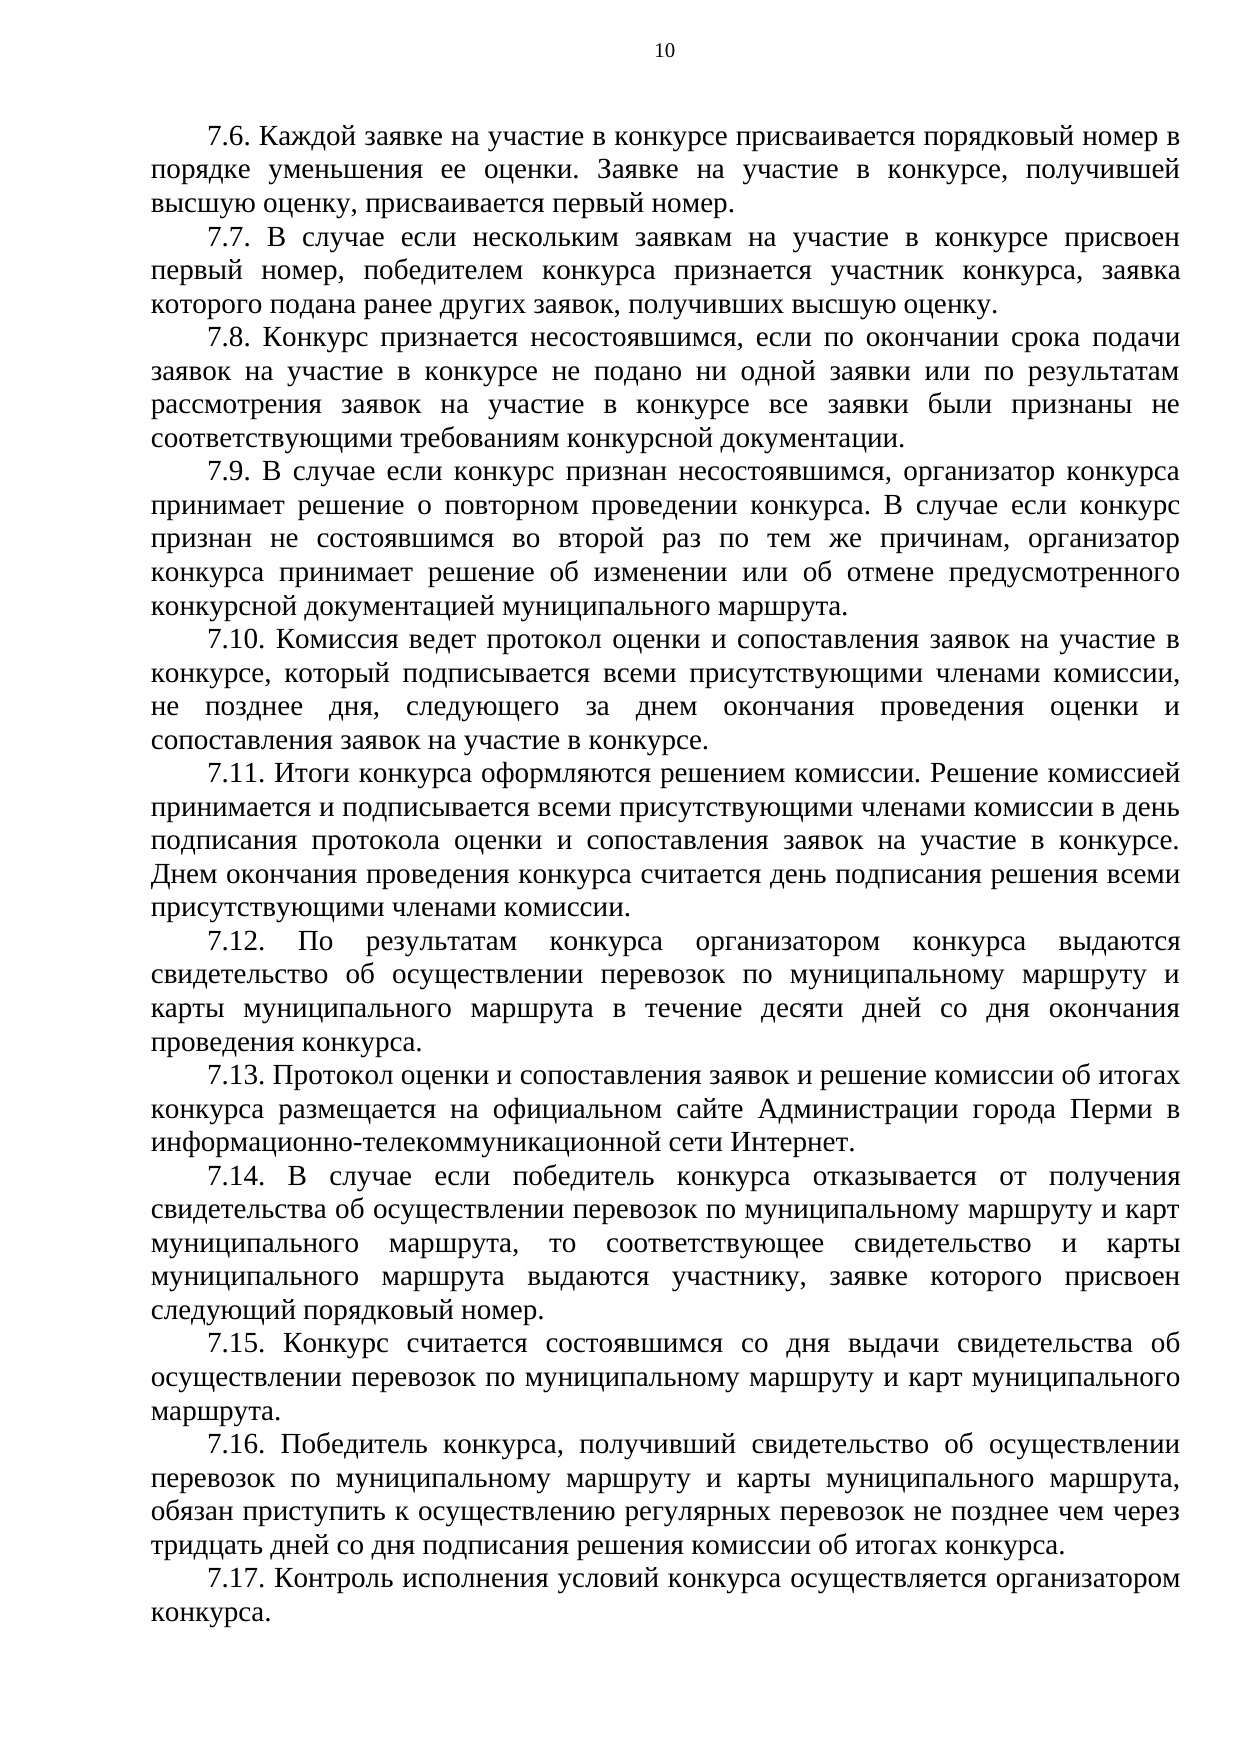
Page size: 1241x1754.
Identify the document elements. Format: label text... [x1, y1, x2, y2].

text 7.17. Контроль исполнения условий конкурса осуществляется организатором конкурса. [151, 1560, 1181, 1627]
text 7.13. Протокол оценки и сопоставления заявок и решение комиссии об итогах конкурса размещается на официальном сайте Администрации города Перми в информационно-телекоммуникационной сети Интернет. [151, 1057, 1181, 1158]
text 7.12. По результатам конкурса организатором конкурса выдаются свидетельство об осуществлении перевозок по муниципальному маршруту и карты муниципального маршрута в течение десяти дней со дня окончания проведения конкурса. [151, 923, 1181, 1057]
text 7.9. В случае если конкурс признан несостоявшимся, организатор конкурса принимает решение о повторном проведении конкурса. В случае если конкурс признан не состоявшимся во второй раз по тем же причинам, организатор конкурса принимает решение об изменении или об отмене предусмотренного конкурсной документацией муниципального маршрута. [151, 453, 1181, 621]
text 7.11. Итоги конкурса оформляются решением комиссии. Решение комиссией принимается и подписывается всеми присутствующими членами комиссии в день подписания протокола оценки и сопоставления заявок на участие в конкурсе. Днем окончания проведения конкурса считается день подписания решения всеми присутствующими членами комиссии. [151, 755, 1181, 923]
text 7.8. Конкурс признается несостоявшимся, если по окончании срока подачи заявок на участие в конкурсе не подано ни одной заявки или по результатам рассмотрения заявок на участие в конкурсе все заявки были признаны не соответствующими требованиям конкурсной документации. [151, 319, 1181, 453]
text 7.16. Победитель конкурса, получивший свидетельство об осуществлении перевозок по муниципальному маршруту и карты муниципального маршрута, обязан приступить к осуществлению регулярных перевозок не позднее чем через тридцать дней со дня подписания решения комиссии об итогах конкурса. [151, 1426, 1181, 1560]
text 7.6. Каждой заявке на участие в конкурсе присваивается порядковый номер в порядке уменьшения ее оценки. Заявке на участие в конкурсе, получившей высшую оценку, присваивается первый номер. [151, 118, 1181, 219]
text 7.7. В случае если нескольким заявкам на участие в конкурсе присвоен первый номер, победителем конкурса признается участник конкурса, заявка которого подана ранее других заявок, получивших высшую оценку. [151, 219, 1181, 319]
text 7.10. Комиссия ведет протокол оценки и сопоставления заявок на участие в конкурсе, который подписывается всеми присутствующими членами комиссии, не позднее дня, следующего за днем окончания проведения оценки и сопоставления заявок на участие в конкурсе. [151, 621, 1181, 755]
text 7.14. В случае если победитель конкурса отказывается от получения свидетельства об осуществлении перевозок по муниципальному маршруту и карт муниципального маршрута, то соответствующее свидетельство и карты муниципального маршрута выдаются участнику, заявке которого присвоен следующий порядковый номер. [151, 1158, 1181, 1326]
text 7.15. Конкурс считается состоявшимся со дня выдачи свидетельства об осуществлении перевозок по муниципальному маршруту и карт муниципального маршрута. [151, 1326, 1181, 1426]
